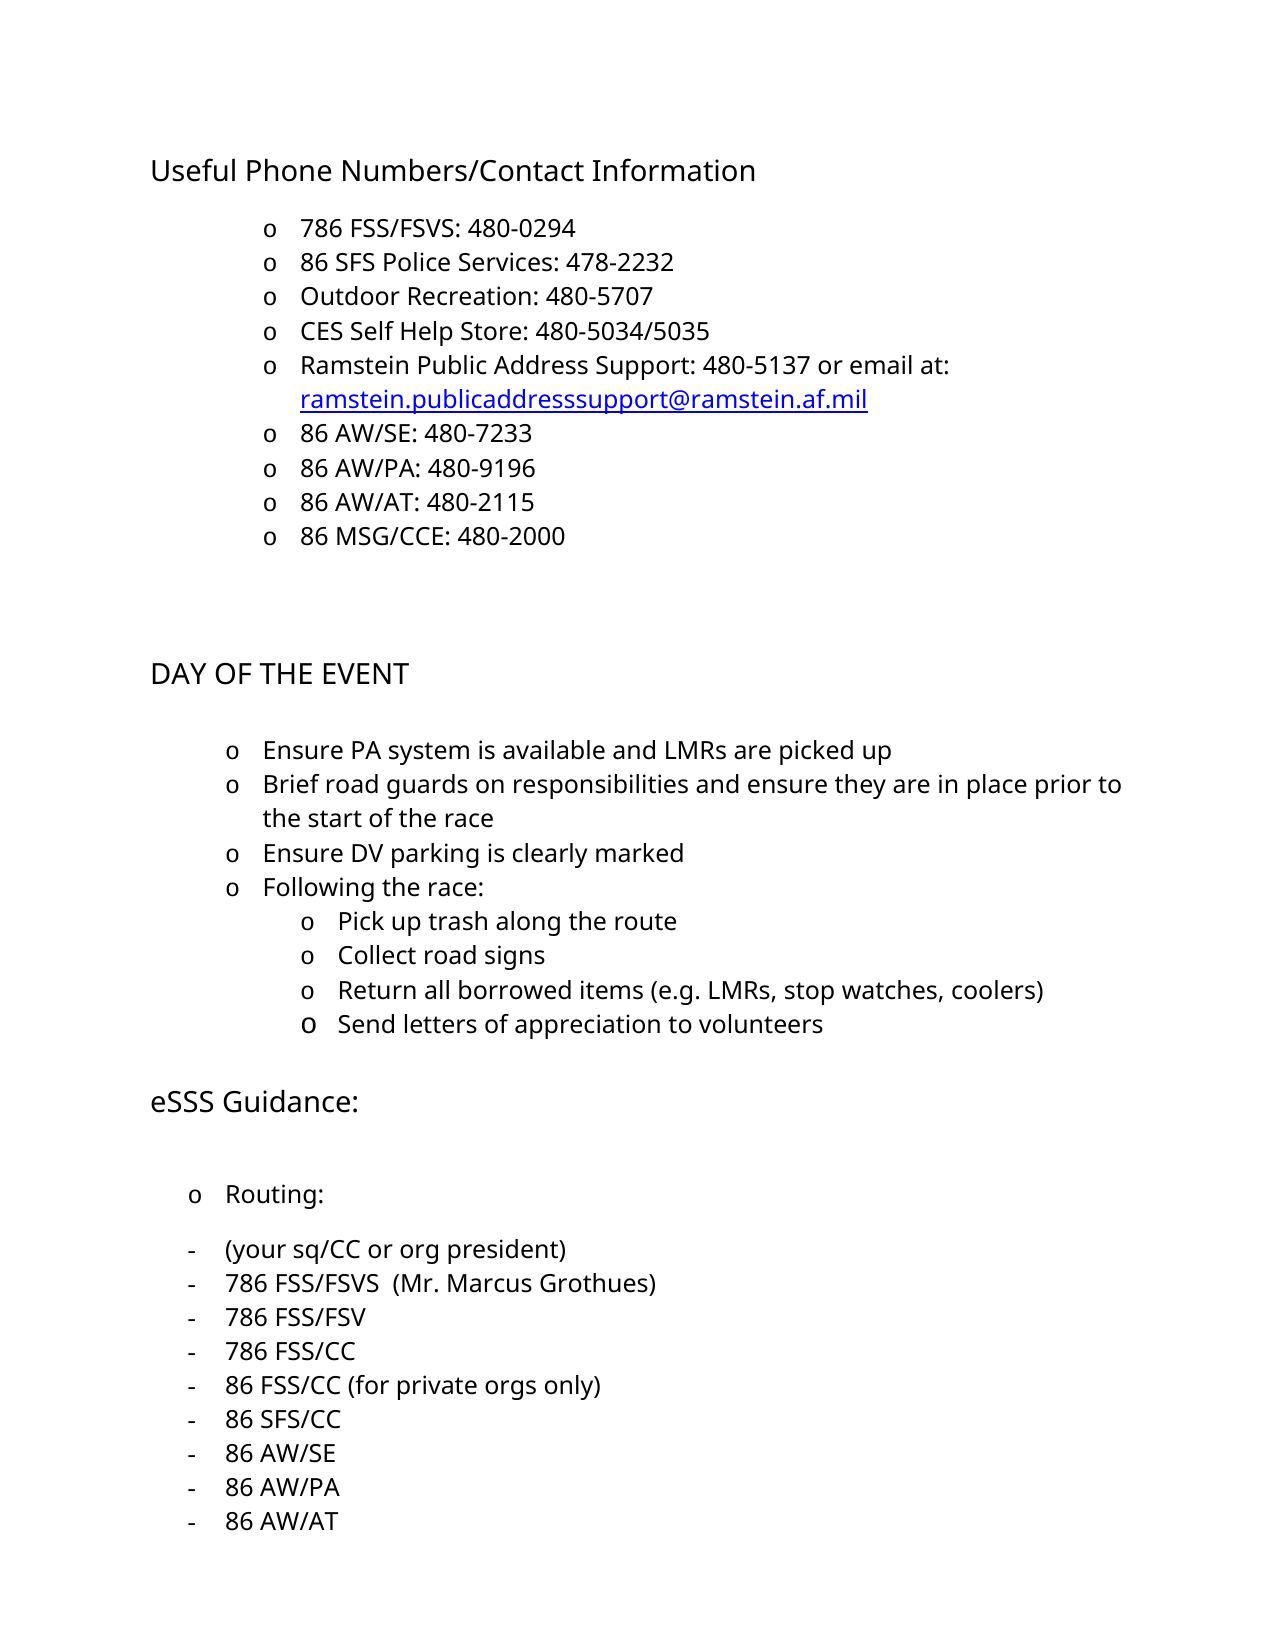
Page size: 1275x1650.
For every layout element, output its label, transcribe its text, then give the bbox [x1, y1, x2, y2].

text Useful Phone Numbers/Contact Information [150, 150, 1125, 190]
list CES Self Help Store: 480-5034/5035 [262, 313, 1125, 348]
list Ensure PA system is available and LMRs are picked up [225, 733, 1125, 767]
list Pick up trash along the route [300, 904, 1125, 938]
list Brief road guards on responsibilities and ensure they are in place prior to the start of the race [225, 767, 1125, 835]
list 86 FSS/CC (for private orgs only) [187, 1368, 1125, 1402]
list 786 FSS/FSV [187, 1299, 1125, 1334]
list Return all borrowed items (e.g. LMRs, stop watches, coolers) [300, 972, 1125, 1007]
list Routing: [187, 1176, 1125, 1211]
list 86 AW/PA: 480-9196 [262, 450, 1125, 484]
list Collect road signs [300, 938, 1125, 972]
list 86 SFS/CC [187, 1402, 1125, 1436]
list Send letters of appreciation to volunteers [300, 1007, 1125, 1042]
list 786 FSS/FSVS: 480-0294 [262, 211, 1125, 245]
list Outdoor Recreation: 480-5707 [262, 279, 1125, 313]
list 86 AW/SE [187, 1436, 1125, 1470]
list 786 FSS/CC [187, 1334, 1125, 1368]
list Ramstein Public Address Support: 480-5137 or email at: ramstein.publicaddresssupport@ramstein.af.mil [262, 348, 1125, 416]
list 86 AW/AT [187, 1504, 1125, 1538]
list 86 MSG/CCE: 480-2000 [262, 519, 1125, 553]
text eSSS Guidance: [150, 1082, 1125, 1121]
list 86 AW/AT: 480-2115 [262, 484, 1125, 519]
text DAY OF THE EVENT [150, 653, 1125, 693]
list 86 AW/PA [187, 1470, 1125, 1504]
list 86 AW/SE: 480-7233 [262, 416, 1125, 450]
list 786 FSS/FSVS (Mr. Marcus Grothues) [187, 1266, 1125, 1299]
list Following the race: [225, 869, 1125, 904]
list Ensure DV parking is clearly marked [225, 835, 1125, 869]
list (your sq/CC or org president) [187, 1231, 1125, 1266]
list 86 SFS Police Services: 478-2232 [262, 245, 1125, 279]
